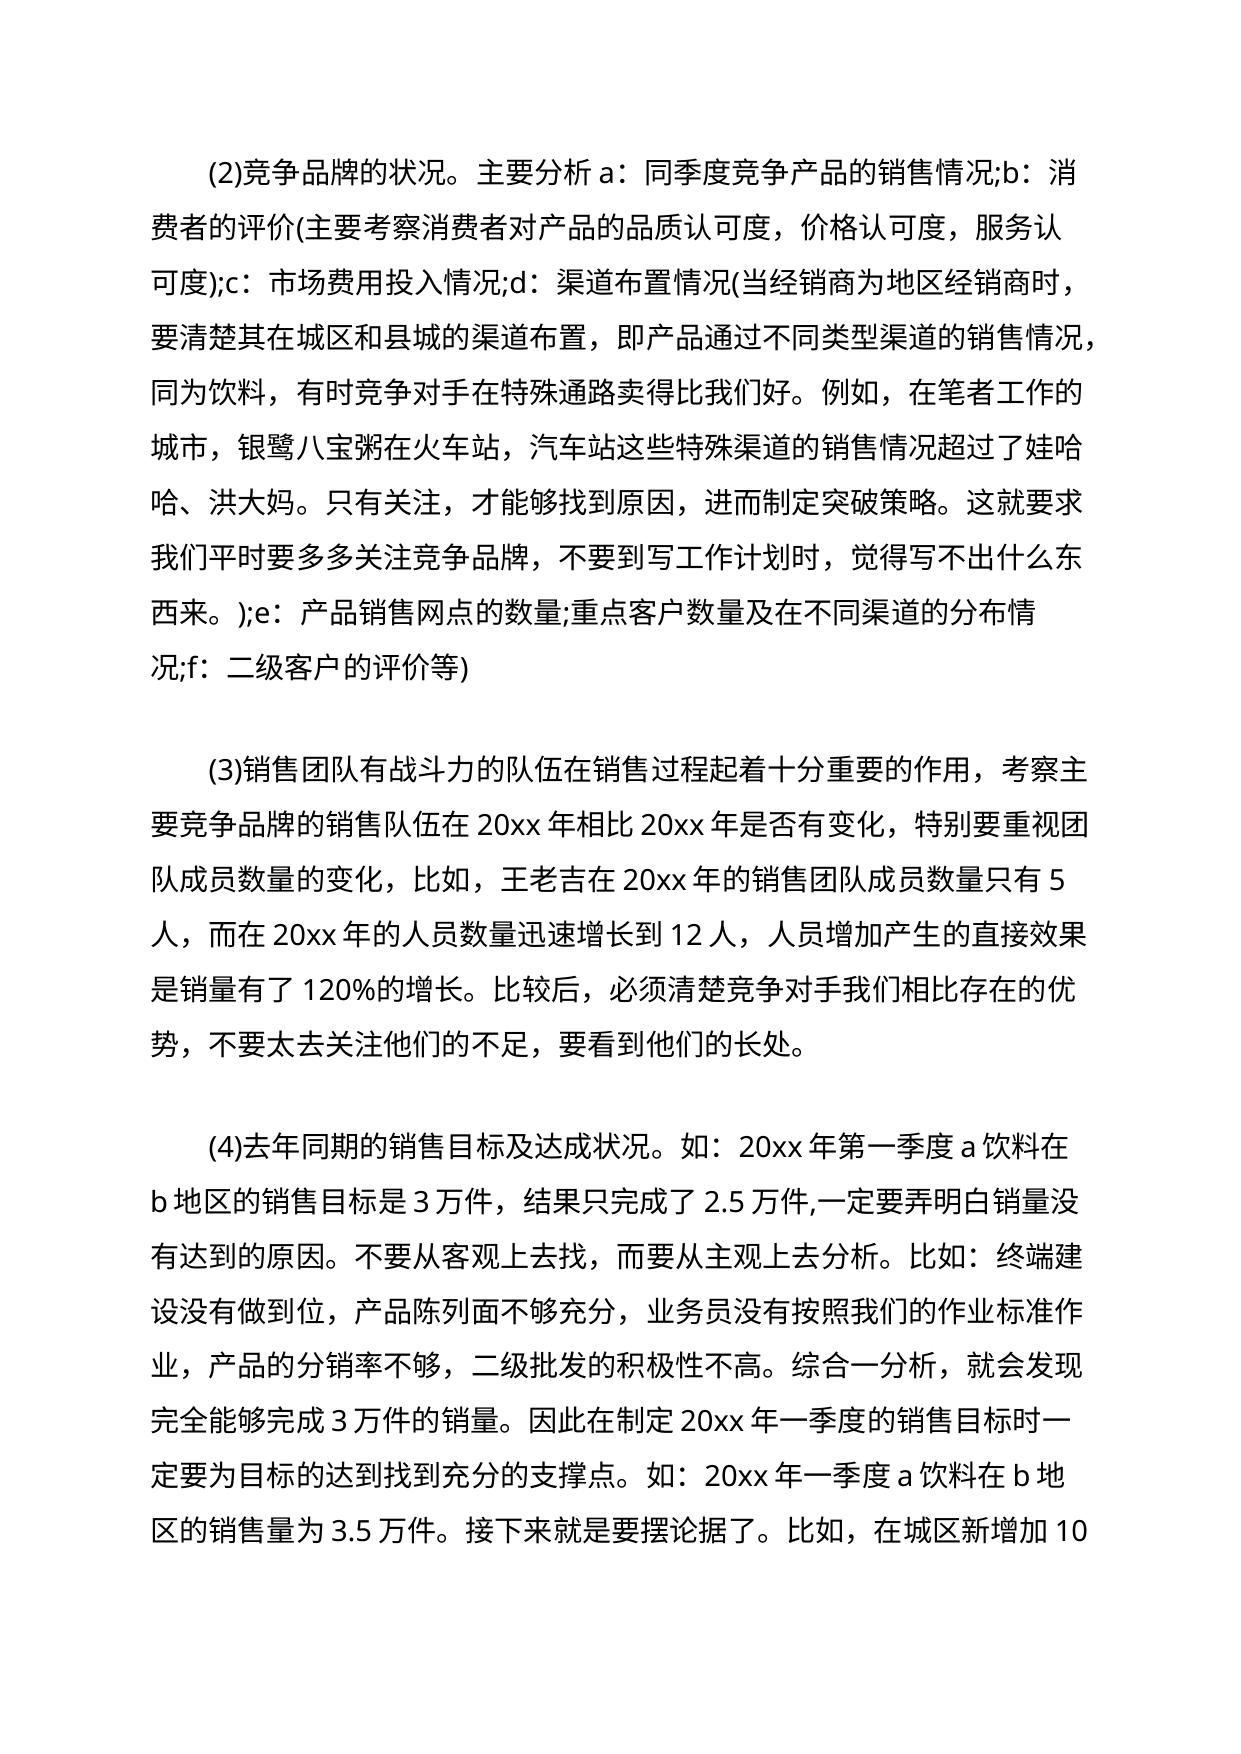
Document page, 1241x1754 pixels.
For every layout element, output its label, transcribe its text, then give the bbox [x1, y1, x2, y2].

text (2)竞争品牌的状况。主要分析a：同季度竞争产品的销售情况;b：消费者的评价(主要考察消费者对产品的品质认可度，价格认可度，服务认可度);c：市场费用投入情况;d：渠道布置情况(当经销商为地区经销商时，要清楚其在城区和县城的渠道布置，即产品通过不同类型渠道的销售情况，同为饮料，有时竞争对手在特殊通路卖得比我们好。例如，在笔者工作的城市，银鹭八宝粥在火车站，汽车站这些特殊渠道的销售情况超过了娃哈哈、洪大妈。只有关注，才能够找到原因，进而制定突破策略。这就要求我们平时要多多关注竞争品牌，不要到写工作计划时，觉得写不出什么东西来。);e：产品销售网点的数量;重点客户数量及在不同渠道的分布情况;f：二级客户的评价等) [150, 150, 1090, 687]
text (3)销售团队有战斗力的队伍在销售过程起着十分重要的作用，考察主要竞争品牌的销售队伍在20xx年相比20xx年是否有变化，特别要重视团队成员数量的变化，比如，王老吉在20xx年的销售团队成员数量只有5人，而在20xx年的人员数量迅速增长到12人，人员增加产生的直接效果是销量有了120%的增长。比较后，必须清楚竞争对手我们相比存在的优势，不要太去关注他们的不足，要看到他们的长处。 [150, 746, 1090, 1064]
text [150, 1123, 1090, 1550]
